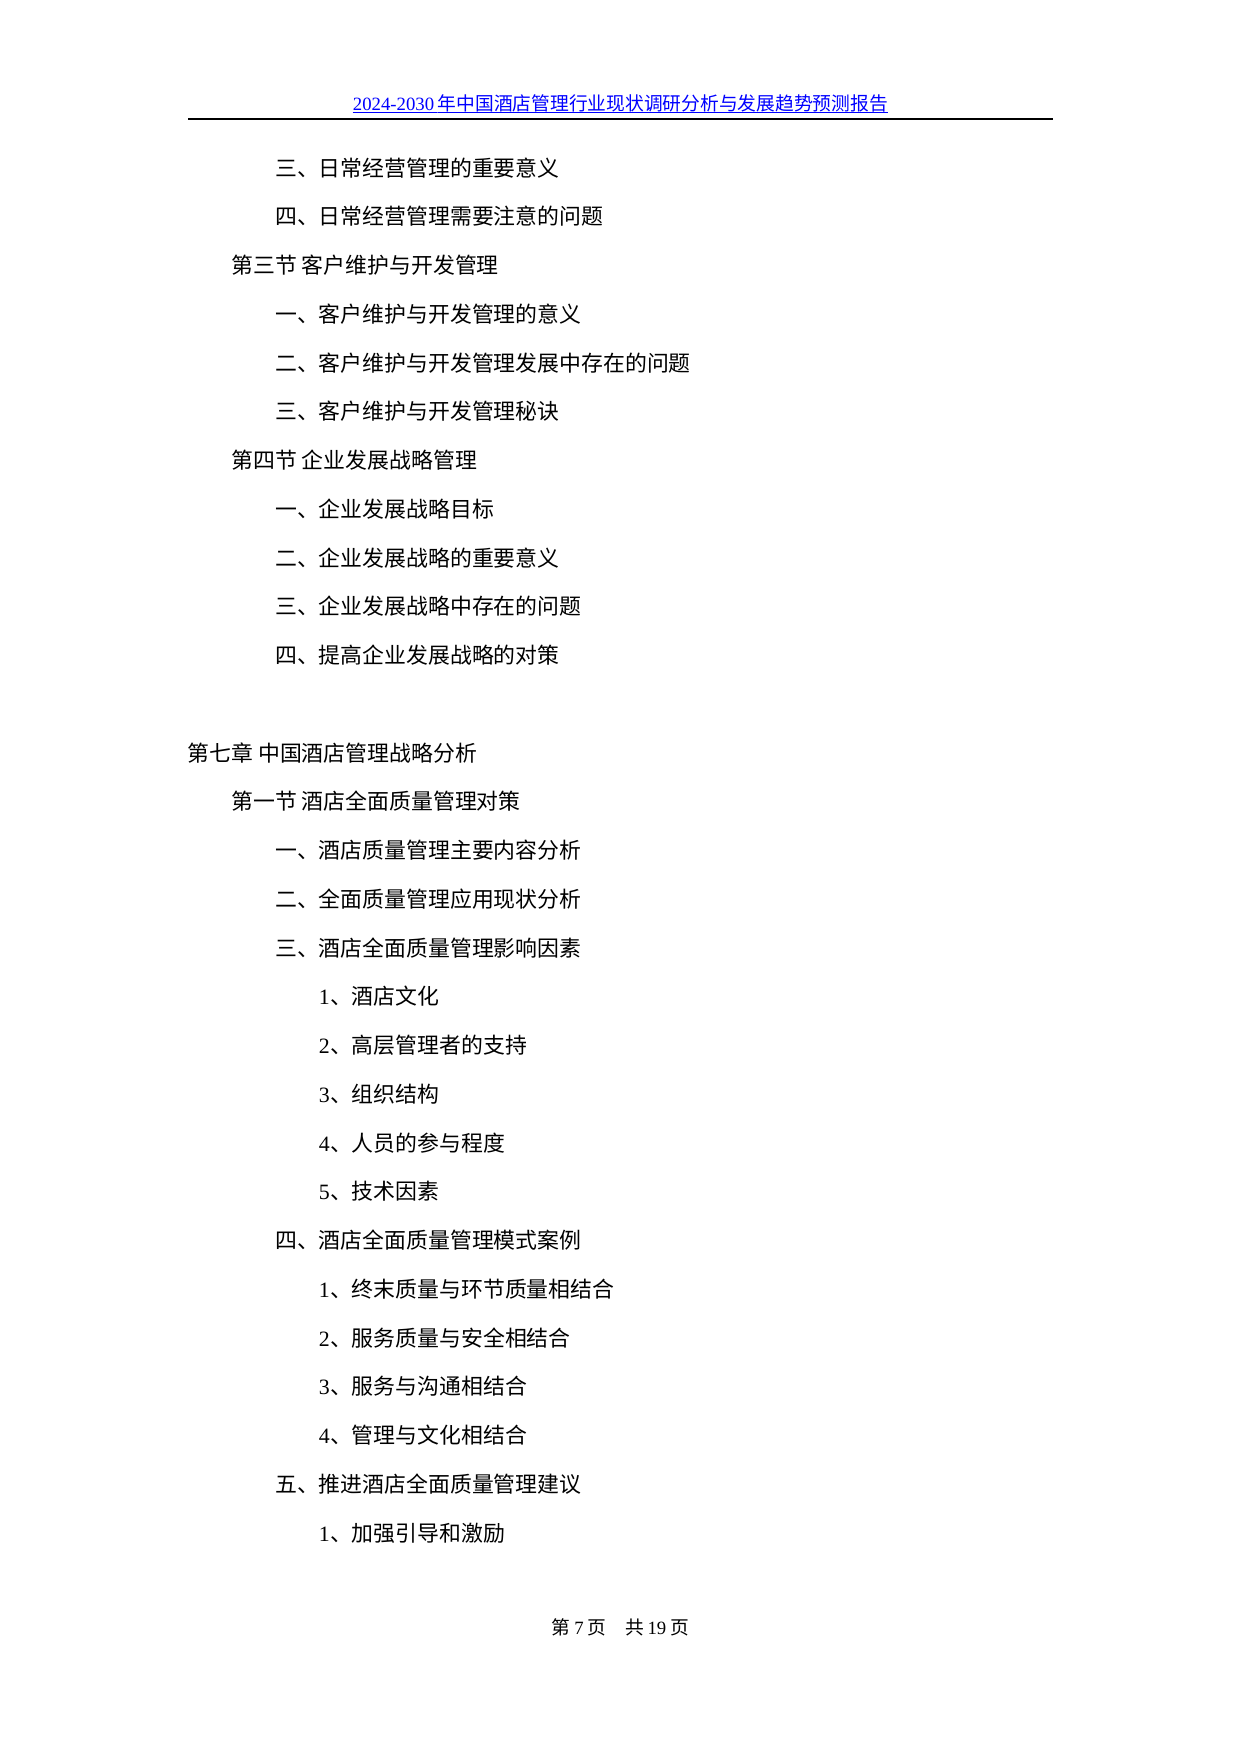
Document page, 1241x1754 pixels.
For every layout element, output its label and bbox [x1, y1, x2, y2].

text [187, 150, 1053, 1548]
